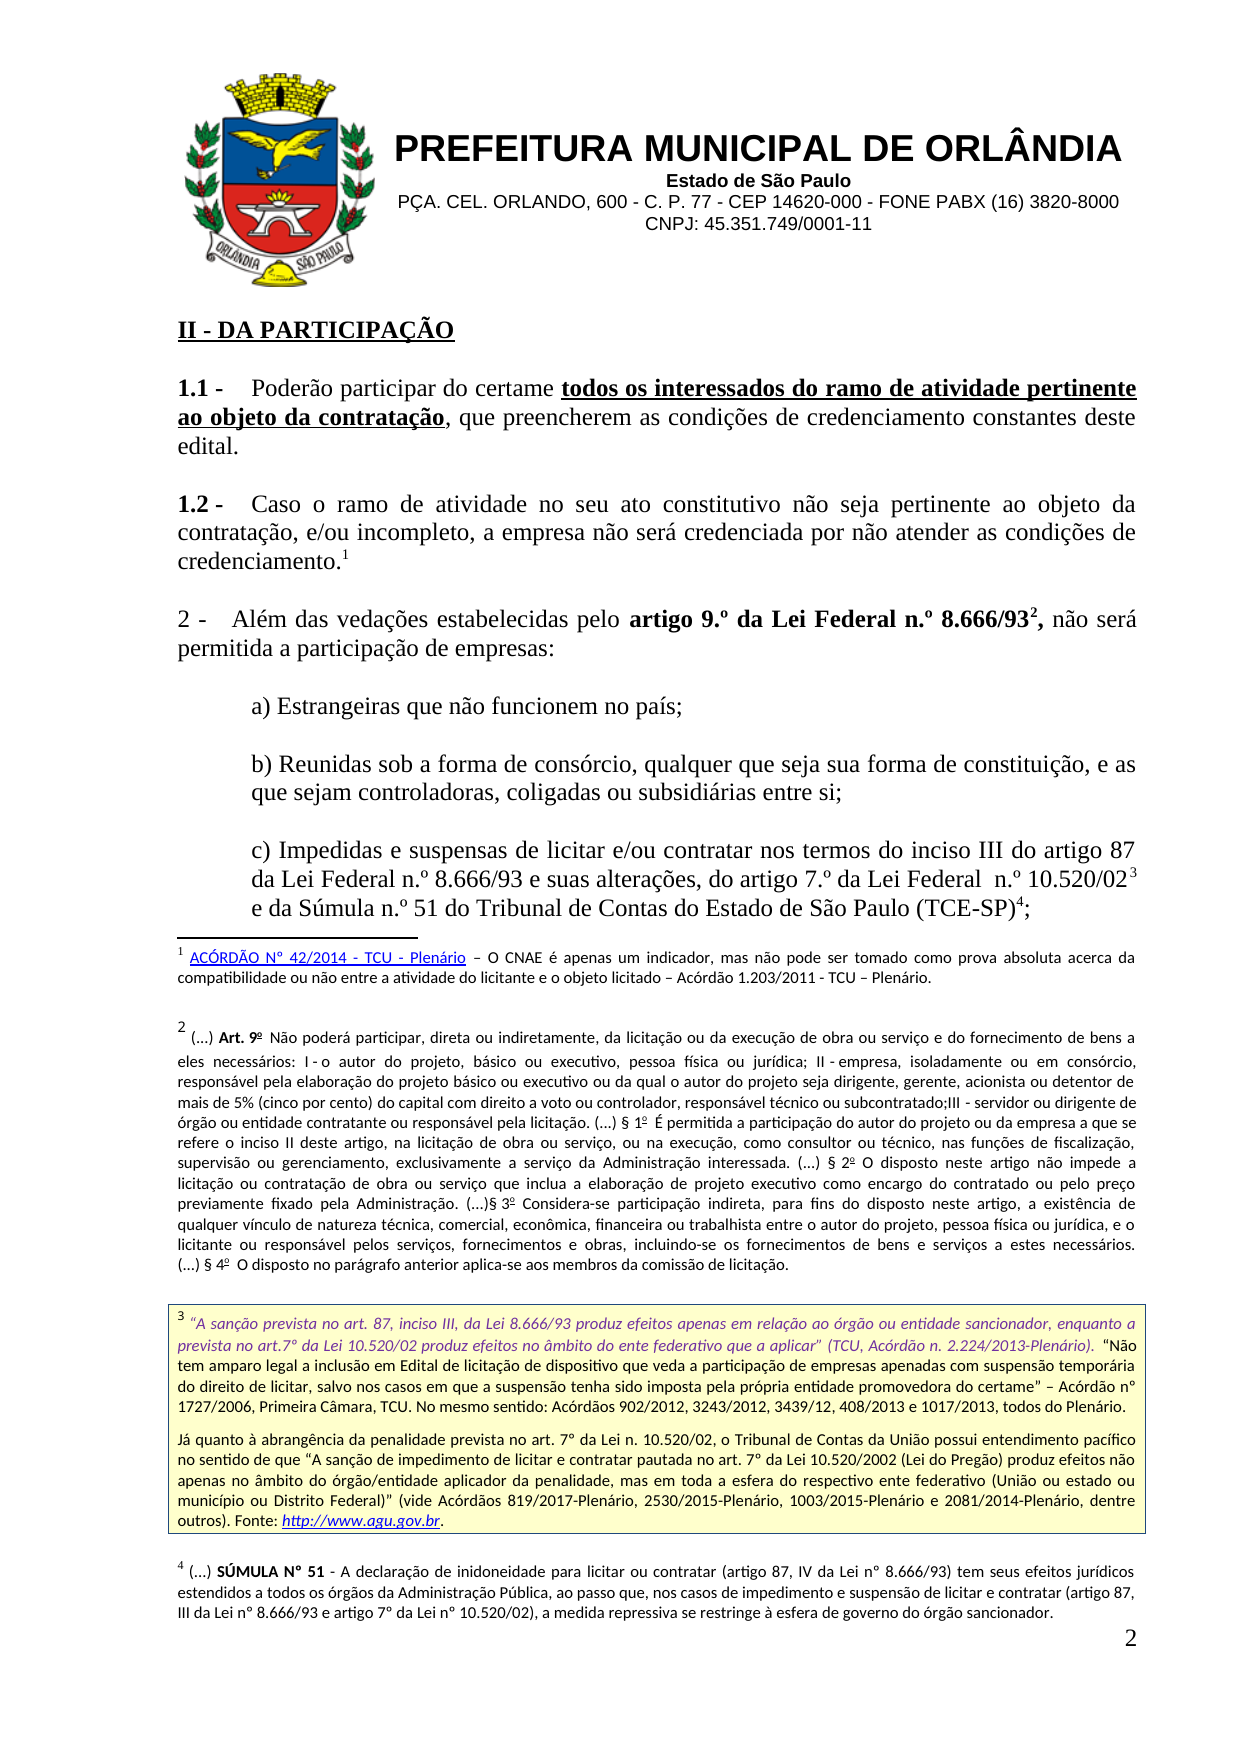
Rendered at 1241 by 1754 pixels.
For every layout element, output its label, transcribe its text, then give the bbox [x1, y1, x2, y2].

text b) Reunidas sob a forma de consórcio, qualquer que seja sua forma de constituição, e as que sejam controladoras, coligadas ou subsidiárias entre si; [251, 749, 1137, 806]
text a) Estrangeiras que não funcionem no país; [177, 691, 1137, 719]
text II - DA PARTICIPAÇÃO [177, 315, 1137, 344]
picture [184, 73, 375, 287]
text 2 - Além das vedações estabelecidas pelo artigo 9.º da Lei Federal n.º 8.666/93, não será permitida a participação de empresas: [177, 604, 1137, 662]
text 1.2 - Caso o ramo de atividade no seu ato constitutivo não seja pertinente ao objeto da contratação, e/ou incompleto, a empresa não será credenciada por não atender as condições de credenciamento. [177, 489, 1137, 575]
text 1.1 - Poderão participar do certame todos os interessados do ramo de atividade pertinente ao objeto da contratação, que preencherem as condições de credenciamento constantes deste edital. [177, 373, 1137, 459]
text c) Impedidas e suspensas de licitar e/ou contratar nos termos do inciso III do artigo 87 da Lei Federal n.º 8.666/93 e suas alterações, do artigo 7.º da Lei Federal n.º 10.520/02 e da Súmula n.º 51 do Tribunal de Contas do Estado de São Paulo (TCE-SP); [251, 835, 1137, 922]
